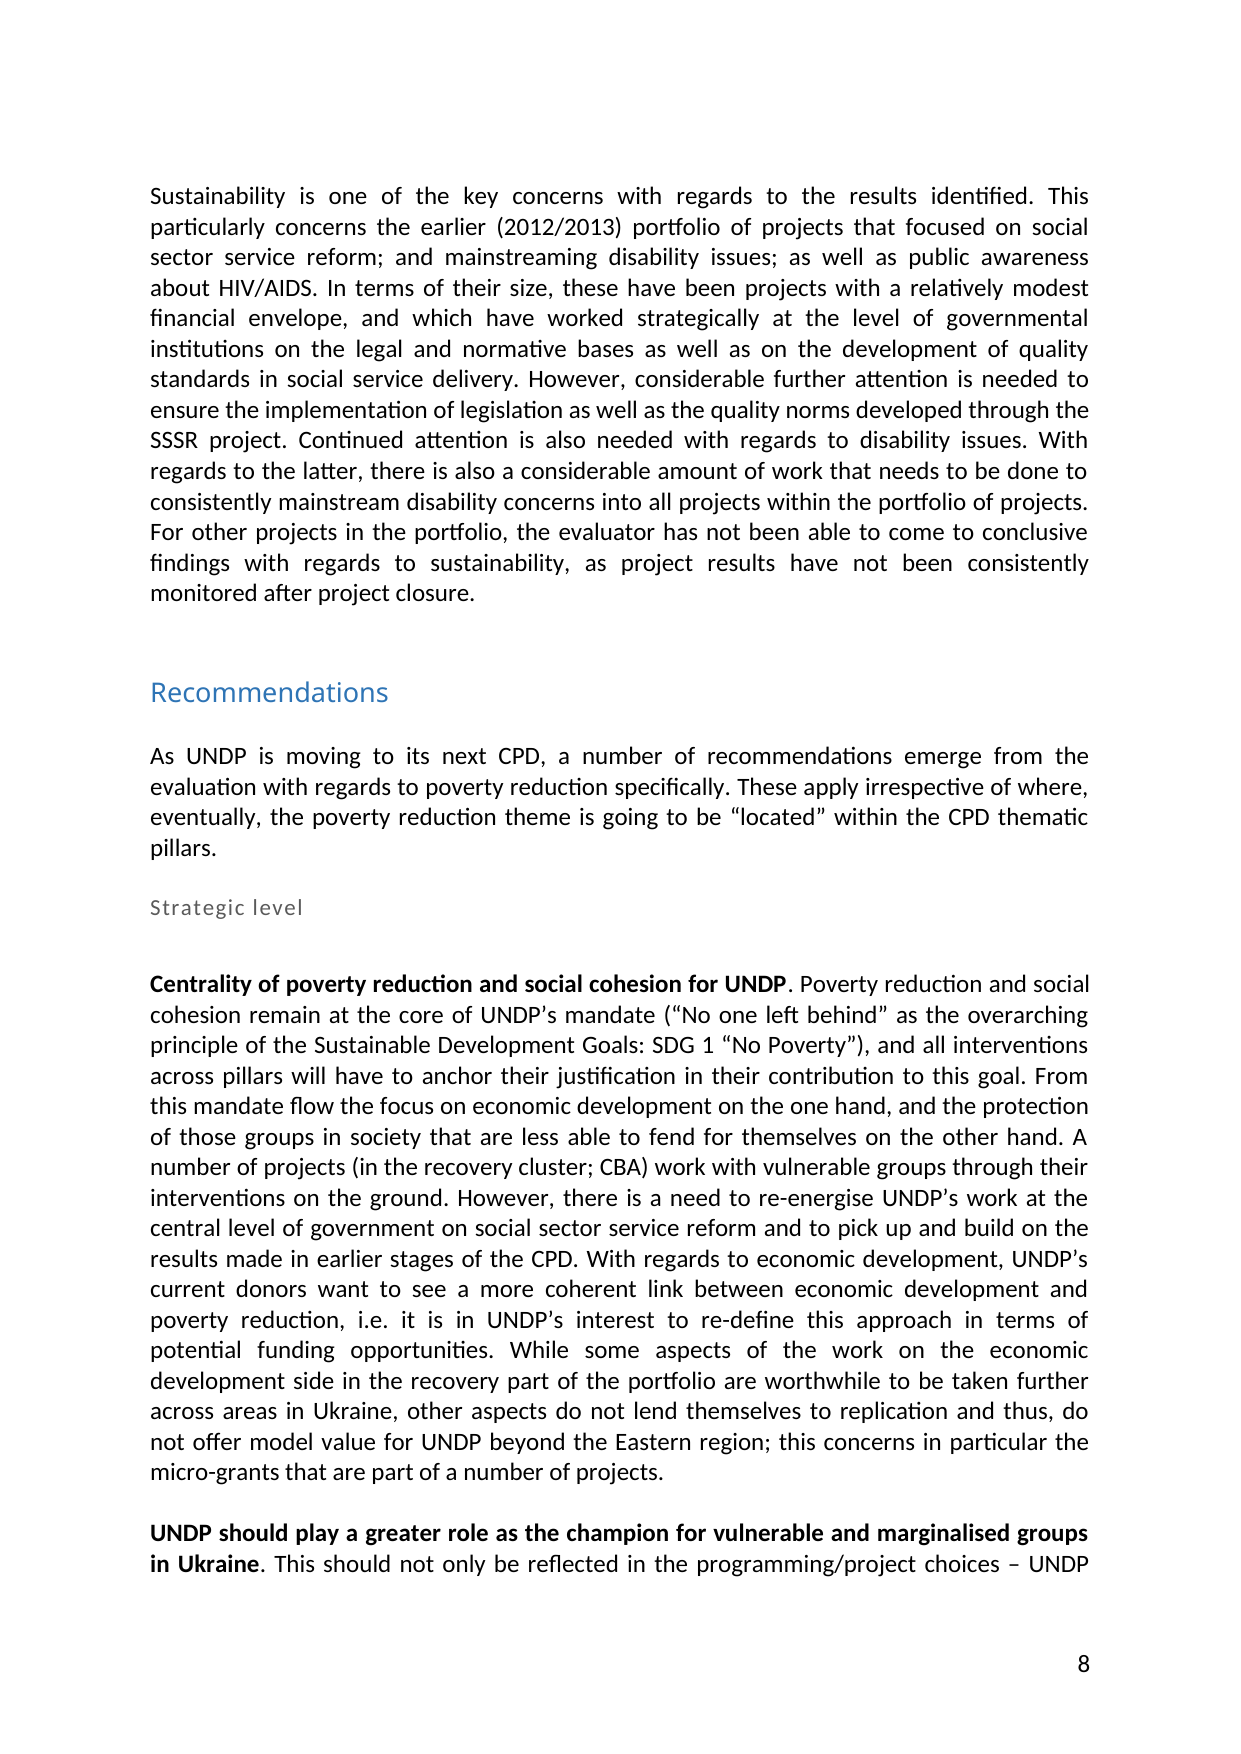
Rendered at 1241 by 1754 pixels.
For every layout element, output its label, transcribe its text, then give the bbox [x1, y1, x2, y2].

text Centrality of poverty reduction and social cohesion for UNDP. Poverty reduction and social cohesion remain at the core of UNDP’s mandate (“No one left behind” as the overarching principle of the Sustainable Development Goals: SDG 1 “No Poverty”), and all interventions across pillars will have to anchor their justification in their contribution to this goal. From this mandate flow the focus on economic development on the one hand, and the protection of those groups in society that are less able to fend for themselves on the other hand. A number of projects (in the recovery cluster; CBA) work with vulnerable groups through their interventions on the ground. However, there is a need to re-energise UNDP’s work at the central level of government on social sector service reform and to pick up and build on the results made in earlier stages of the CPD. With regards to economic development, UNDP’s current donors want to see a more coherent link between economic development and poverty reduction, i.e. it is in UNDP’s interest to re-define this approach in terms of potential funding opportunities. While some aspects of the work on the economic development side in the recovery part of the portfolio are worthwhile to be taken further across areas in Ukraine, other aspects do not lend themselves to replication and thus, do not offer model value for UNDP beyond the Eastern region; this concerns in particular the micro-grants that are part of a number of projects. [150, 968, 1090, 1487]
subtitle Strategic level [150, 893, 1090, 921]
text As UNDP is moving to its next CPD, a number of recommendations emerge from the evaluation with regards to poverty reduction specifically. These apply irrespective of where, eventually, the poverty reduction theme is going to be “located” within the CPD thematic pillars. [150, 740, 1090, 862]
subtitle Recommendations [150, 673, 1090, 710]
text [150, 1518, 1090, 1579]
text Sustainability is one of the key concerns with regards to the results identified. This particularly concerns the earlier (2012/2013) portfolio of projects that focused on social sector service reform; and mainstreaming disability issues; as well as public awareness about HIV/AIDS. In terms of their size, these have been projects with a relatively modest financial envelope, and which have worked strategically at the level of governmental institutions on the legal and normative bases as well as on the development of quality standards in social service delivery. However, considerable further attention is needed to ensure the implementation of legislation as well as the quality norms developed through the SSSR project. Continued attention is also needed with regards to disability issues. With regards to the latter, there is also a considerable amount of work that needs to be done to consistently mainstream disability concerns into all projects within the portfolio of projects. For other projects in the portfolio, the evaluator has not been able to come to conclusive findings with regards to sustainability, as project results have not been consistently monitored after project closure. [150, 181, 1090, 608]
